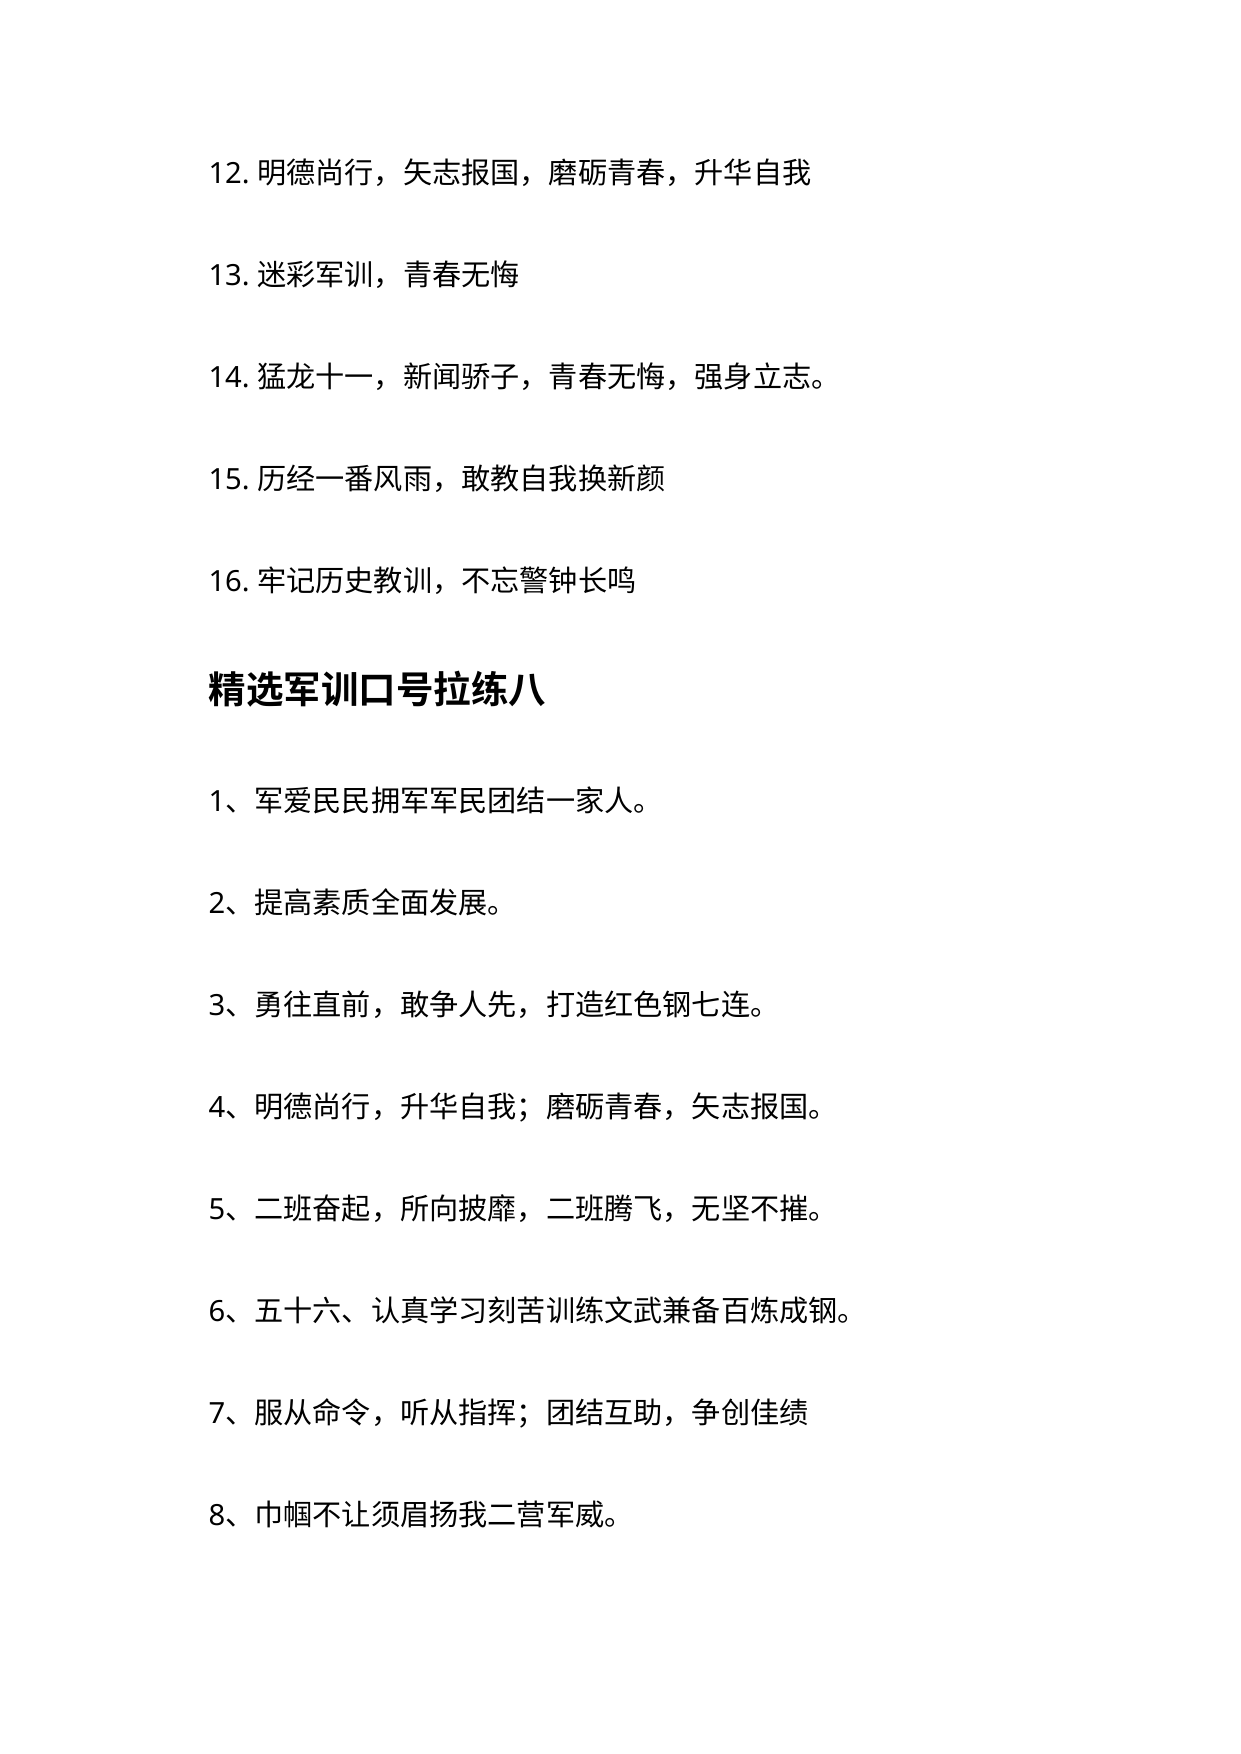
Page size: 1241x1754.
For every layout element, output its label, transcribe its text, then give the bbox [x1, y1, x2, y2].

text 8、巾帼不让须眉扬我二营军威。 [150, 1491, 1090, 1533]
text 1、军爱民民拥军军民团结一家人。 [150, 777, 1090, 820]
text 2、提高素质全面发展。 [150, 879, 1090, 922]
text 5、二班奋起，所向披靡，二班腾飞，无坚不摧。 [150, 1185, 1090, 1228]
text 15. 历经一番风雨，敢教自我换新颜 [150, 456, 1090, 498]
text 14. 猛龙十一，新闻骄子，青春无悔，强身立志。 [150, 354, 1090, 396]
text 6、五十六、认真学习刻苦训练文武兼备百炼成钢。 [150, 1287, 1090, 1329]
text 4、明德尚行，升华自我；磨砺青春，矢志报国。 [150, 1083, 1090, 1126]
text 精选军训口号拉练八 [150, 660, 1090, 714]
text 16. 牢记历史教训，不忘警钟长鸣 [150, 558, 1090, 600]
text 12. 明德尚行，矢志报国，磨砺青春，升华自我 [150, 150, 1090, 192]
text 7、服从命令，听从指挥；团结互助，争创佳绩 [150, 1389, 1090, 1432]
text 13. 迷彩军训，青春无悔 [150, 252, 1090, 294]
text 3、勇往直前，敢争人先，打造红色钢七连。 [150, 981, 1090, 1024]
